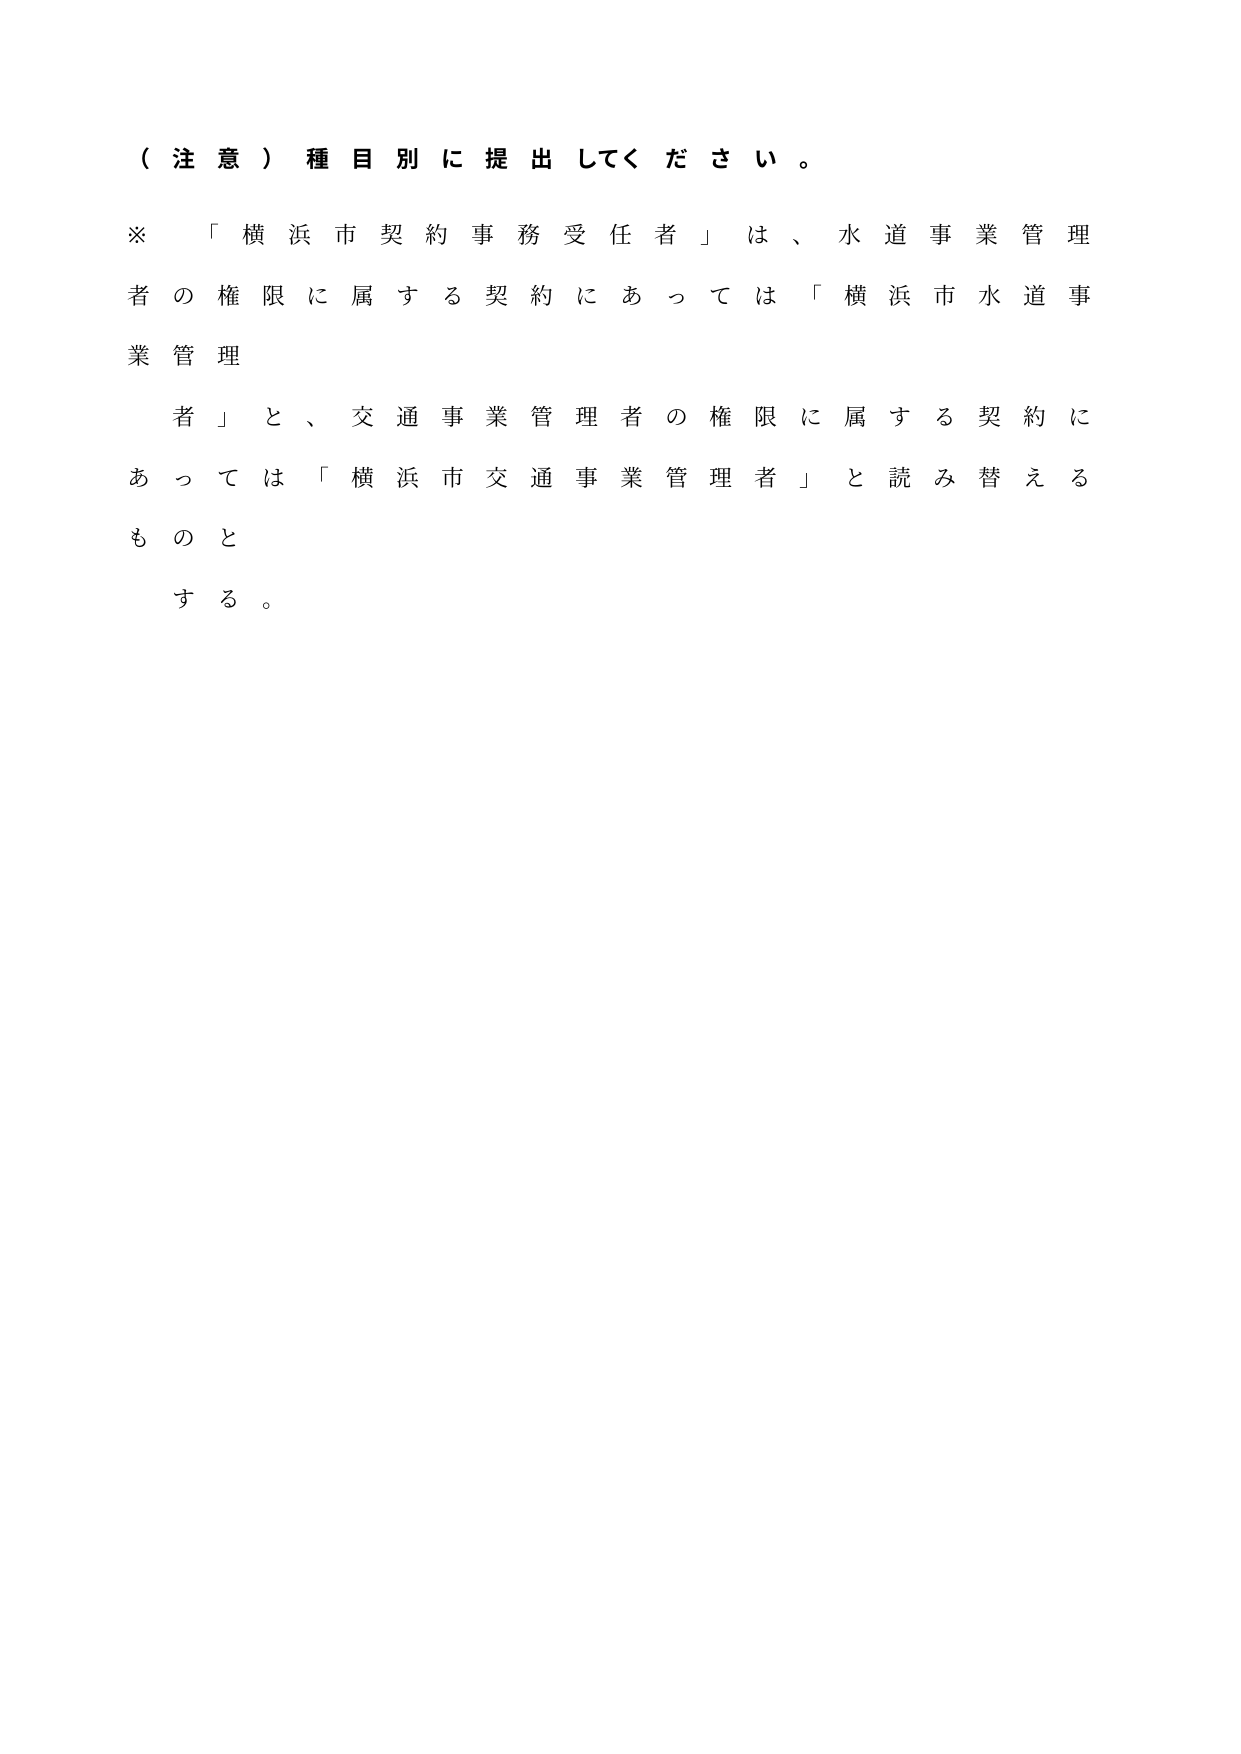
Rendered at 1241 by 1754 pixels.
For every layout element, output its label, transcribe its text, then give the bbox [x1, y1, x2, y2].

text 者」と、交通事業管理者の権限に属する契約にあっては「横浜市交通事業管理者」と読み替えるものと [127, 385, 1113, 567]
text （注意）種目別に提出してください。 [127, 127, 1113, 188]
text する。 [127, 567, 1113, 628]
text ※ 「横浜市契約事務受任者」は、水道事業管理者の権限に属する契約にあっては「横浜市水道事業管理 [127, 203, 1113, 385]
